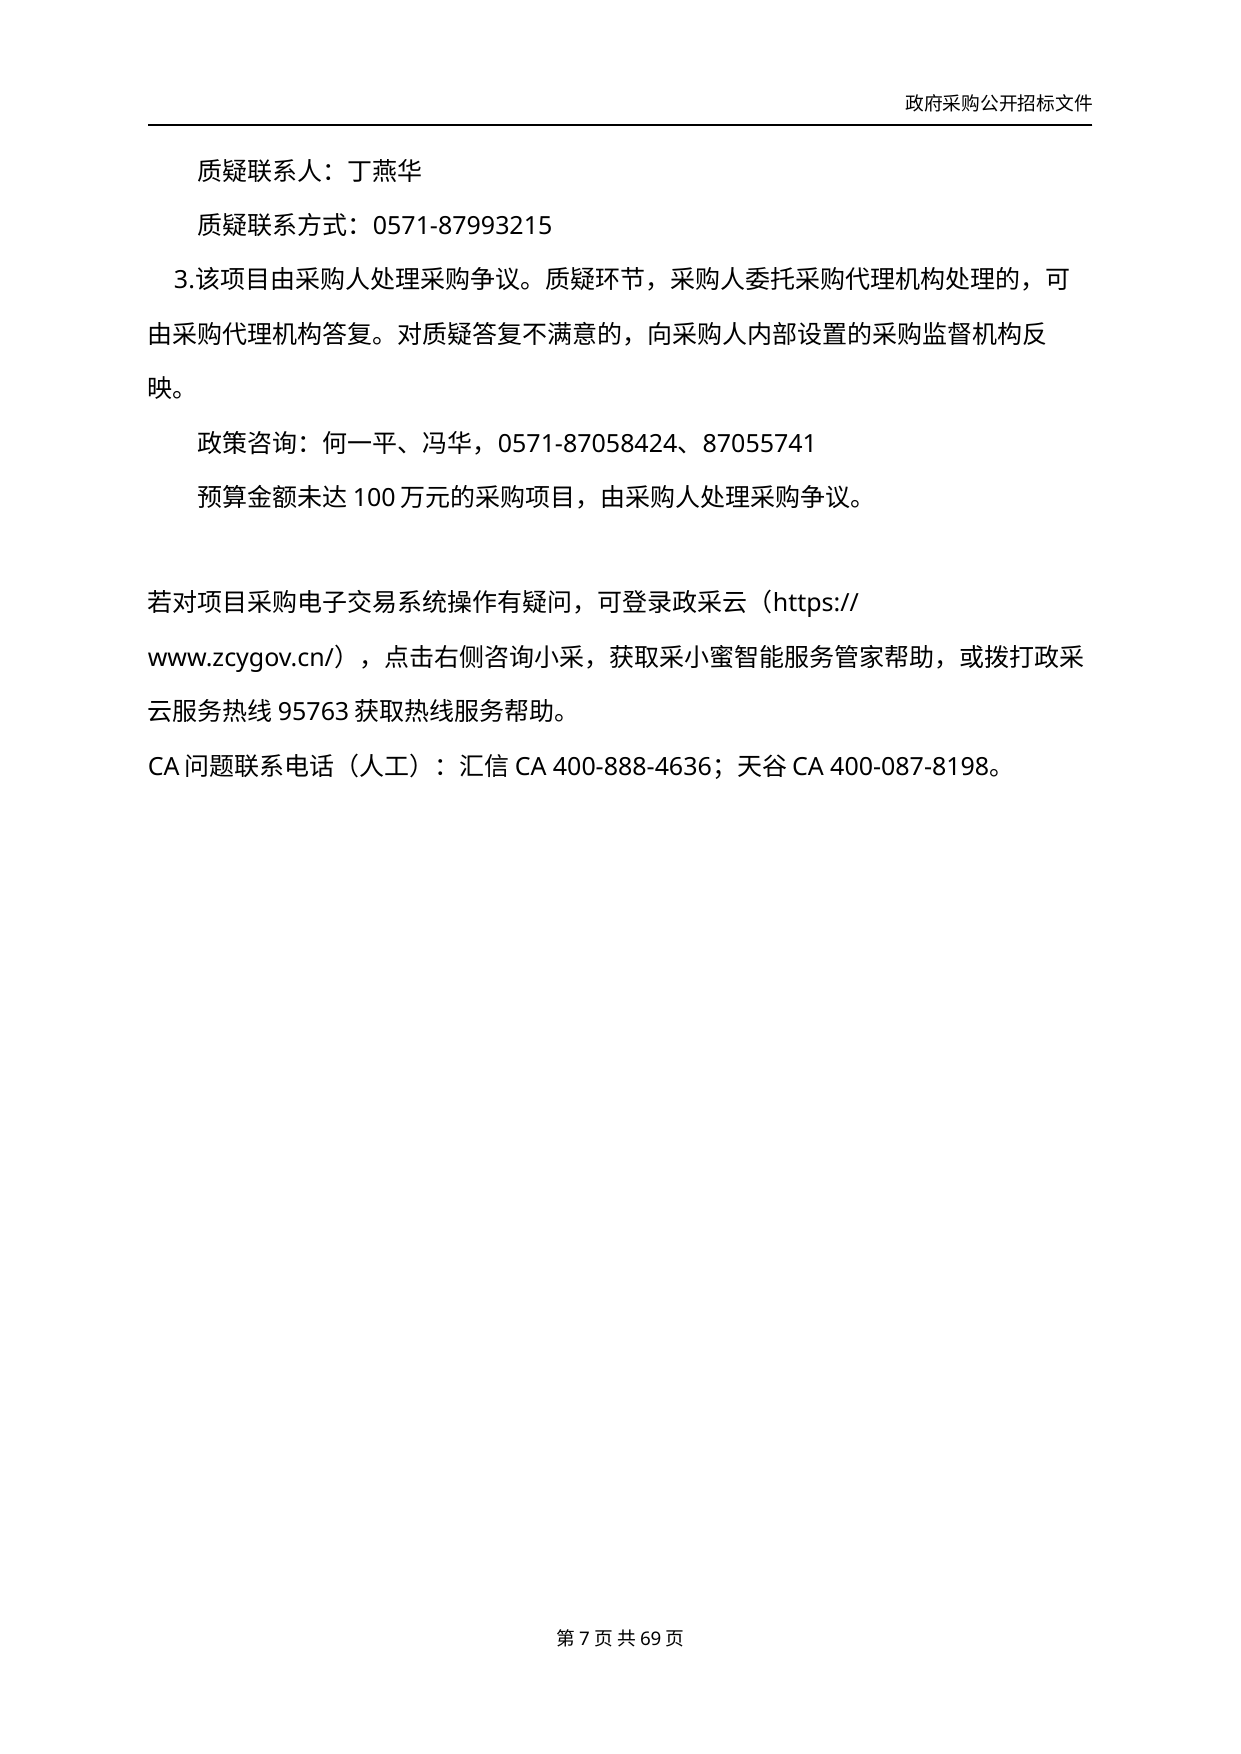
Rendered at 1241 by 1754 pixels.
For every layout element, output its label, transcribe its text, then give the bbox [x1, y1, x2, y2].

text 若对项目采购电子交易系统操作有疑问，可登录政采云（https://www.zcygov.cn/），点击右侧咨询小采，获取采小蜜智能服务管家帮助，或拨打政采云服务热线95763获取热线服务帮助。 [148, 583, 1092, 728]
text 质疑联系方式：0571-87993215 [148, 206, 1092, 242]
text 政策咨询：何一平、冯华，0571-87058424、87055741 [148, 423, 1092, 459]
text 预算金额未达100万元的采购项目，由采购人处理采购争议。 [148, 477, 1092, 514]
text CA问题联系电话（人工）：汇信CA 400-888-4636；天谷CA 400-087-8198。 [148, 746, 1092, 782]
text 3.该项目由采购人处理采购争议。质疑环节，采购人委托采购代理机构处理的，可由采购代理机构答复。对质疑答复不满意的，向采购人内部设置的采购监督机构反映。 [148, 260, 1092, 405]
text 质疑联系人：丁燕华 [148, 151, 1092, 187]
